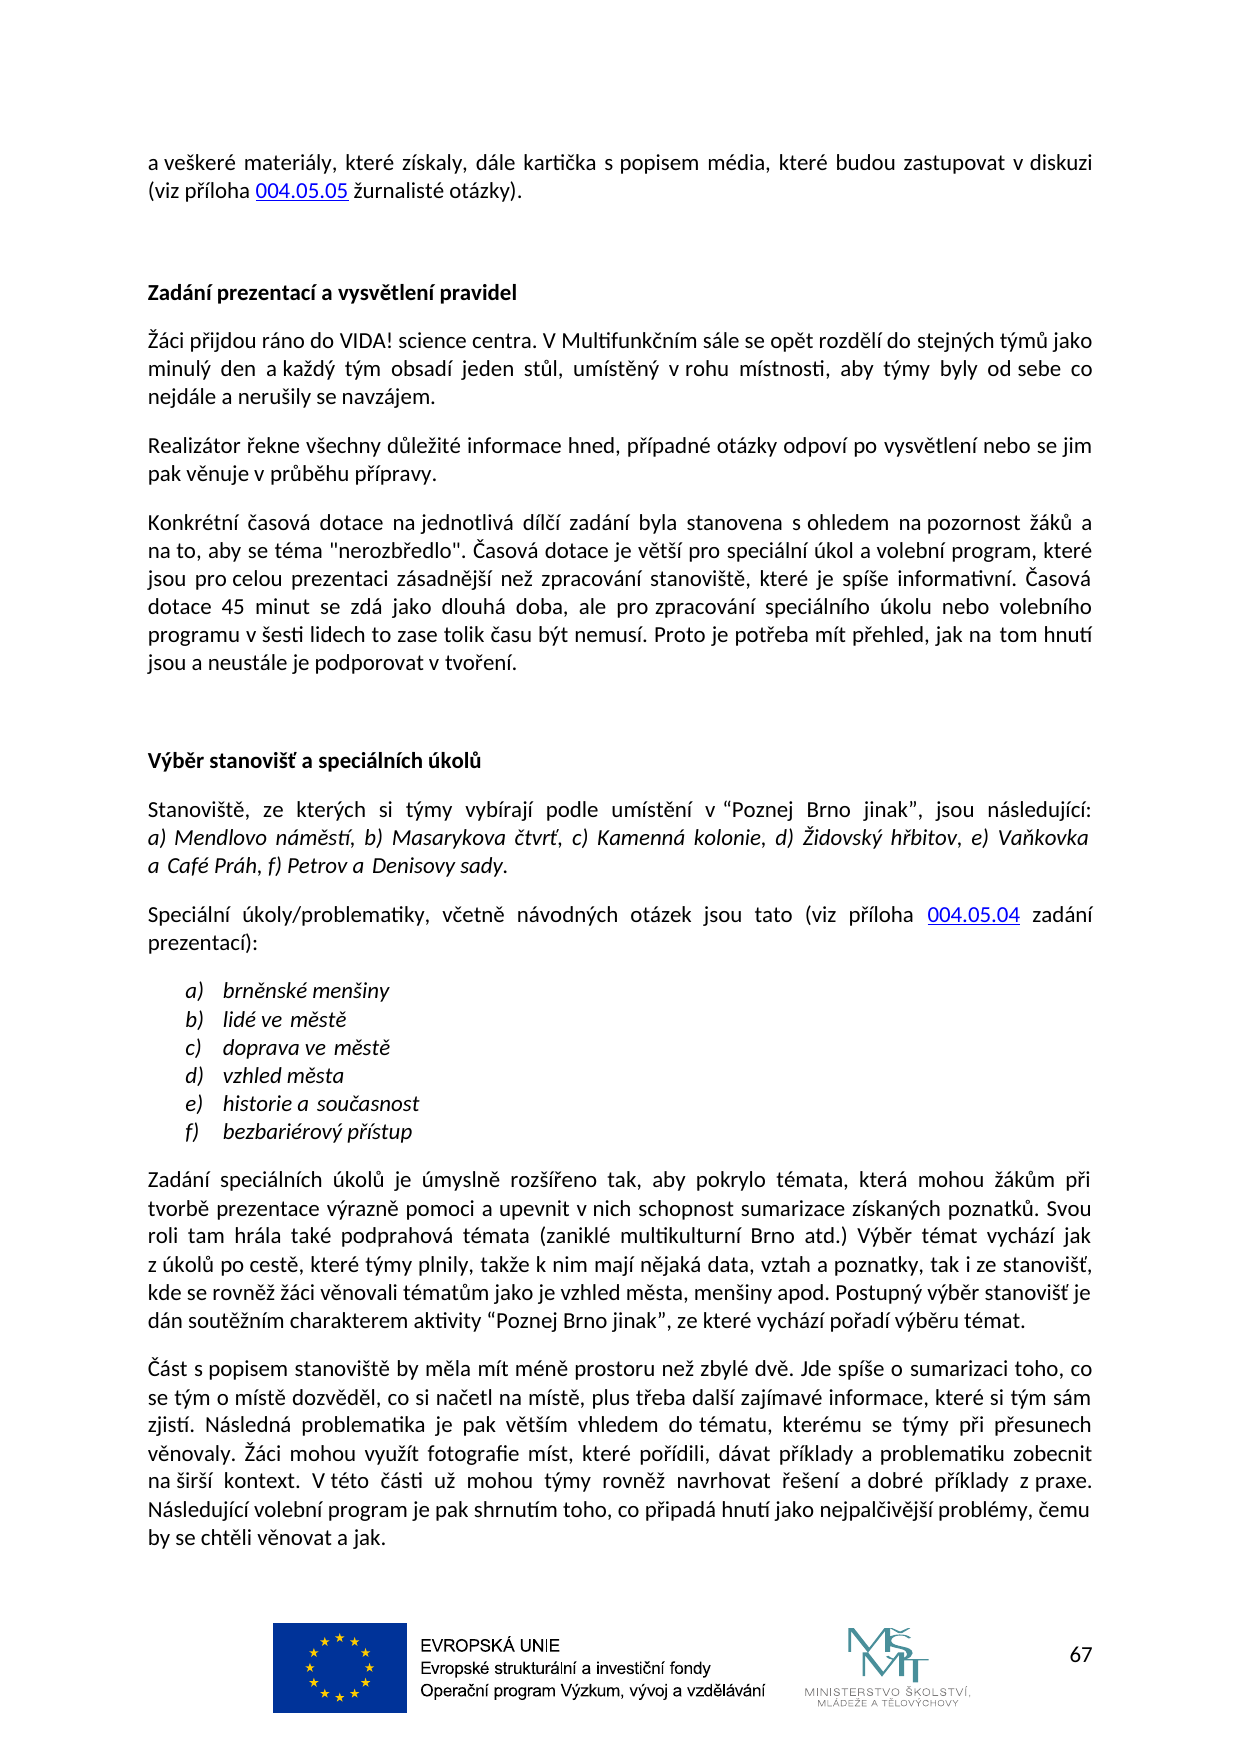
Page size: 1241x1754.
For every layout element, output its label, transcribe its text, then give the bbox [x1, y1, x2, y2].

list bezbariérový přístup [185, 1117, 1092, 1145]
list lidé ve městě [185, 1005, 1092, 1033]
list brněnské menšiny [185, 977, 1092, 1005]
text Žáci přijdou ráno do VIDA! science centra. V Multifunkčním sále se opět rozdělí do stejných týmů jako minulý den a každý tým obsadí jeden stůl, umístěný v rohu místnosti, aby týmy byly od sebe co nejdále a nerušily se navzájem. [148, 326, 1092, 411]
text Část s popisem stanoviště by měla mít méně prostoru než zbylé dvě. Jde spíše o sumarizaci toho, co se tým o místě dozvěděl, co si načetl na místě, plus třeba další zajímavé informace, které si tým sám zjistí. Následná problematika je pak větším vhledem do tématu, kterému se týmy při přesunech věnovaly. Žáci mohou využít fotografie míst, které pořídili, dávat příklady a problematiku zobecnit na širší kontext. V této části už mohou týmy rovněž navrhovat řešení a dobré příklady z praxe. Následující volební program je pak shrnutím toho, co připadá hnutí jako nejpalčivější problémy, čemu by se chtěli věnovat a jak. [148, 1354, 1092, 1551]
list doprava ve městě [185, 1033, 1092, 1061]
text Výběr stanovišť a speciálních úkolů [148, 746, 1092, 774]
text Stanoviště, ze kterých si týmy vybírají podle umístění v “Poznej Brno jinak”, jsou následující: a) Mendlovo náměstí, b) Masarykova čtvrť, c) Kamenná kolonie, d) Židovský hřbitov, e) Vaňkovka a Café Práh, f) Petrov a Denisovy sady. [148, 795, 1092, 879]
text Zadání speciálních úkolů je úmyslně rozšířeno tak, aby pokrylo témata, která mohou žákům při tvorbě prezentace výrazně pomoci a upevnit v nich schopnost sumarizace získaných poznatků. Svou roli tam hrála také podprahová témata (zaniklé multikulturní Brno atd.) Výběr témat vychází jak z úkolů po cestě, které týmy plnily, takže k nim mají nějaká data, vztah a poznatky, tak i ze stanovišť, kde se rovněž žáci věnovali tématům jako je vzhled města, menšiny apod. Postupný výběr stanovišť je dán soutěžním charakterem aktivity “Poznej Brno jinak”, ze které vychází pořadí výběru témat. [148, 1166, 1092, 1334]
list historie a současnost [185, 1089, 1092, 1117]
text Speciální úkoly/problematiky, včetně návodných otázek jsou tato (viz příloha 004.05.04 zadání prezentací): [148, 900, 1092, 956]
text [148, 148, 1092, 204]
list vzhled města [185, 1061, 1092, 1089]
text Konkrétní časová dotace na jednotlivá dílčí zadání byla stanovena s ohledem na pozornost žáků a na to, aby se téma "nerozbředlo". Časová dotace je větší pro speciální úkol a volební program, které jsou pro celou prezentaci zásadnější než zpracování stanoviště, které je spíše informativní. Časová dotace 45 minut se zdá jako dlouhá doba, ale pro zpracování speciálního úkolu nebo volebního programu v šesti lidech to zase tolik času být nemusí. Proto je potřeba mít přehled, jak na tom hnutí jsou a neustále je podporovat v tvoření. [148, 508, 1092, 676]
text Realizátor řekne všechny důležité informace hned, případné otázky odpoví po vysvětlení nebo se jim pak věnuje v průběhu přípravy. [148, 431, 1092, 487]
text Zadání prezentací a vysvětlení pravidel [148, 278, 1092, 306]
